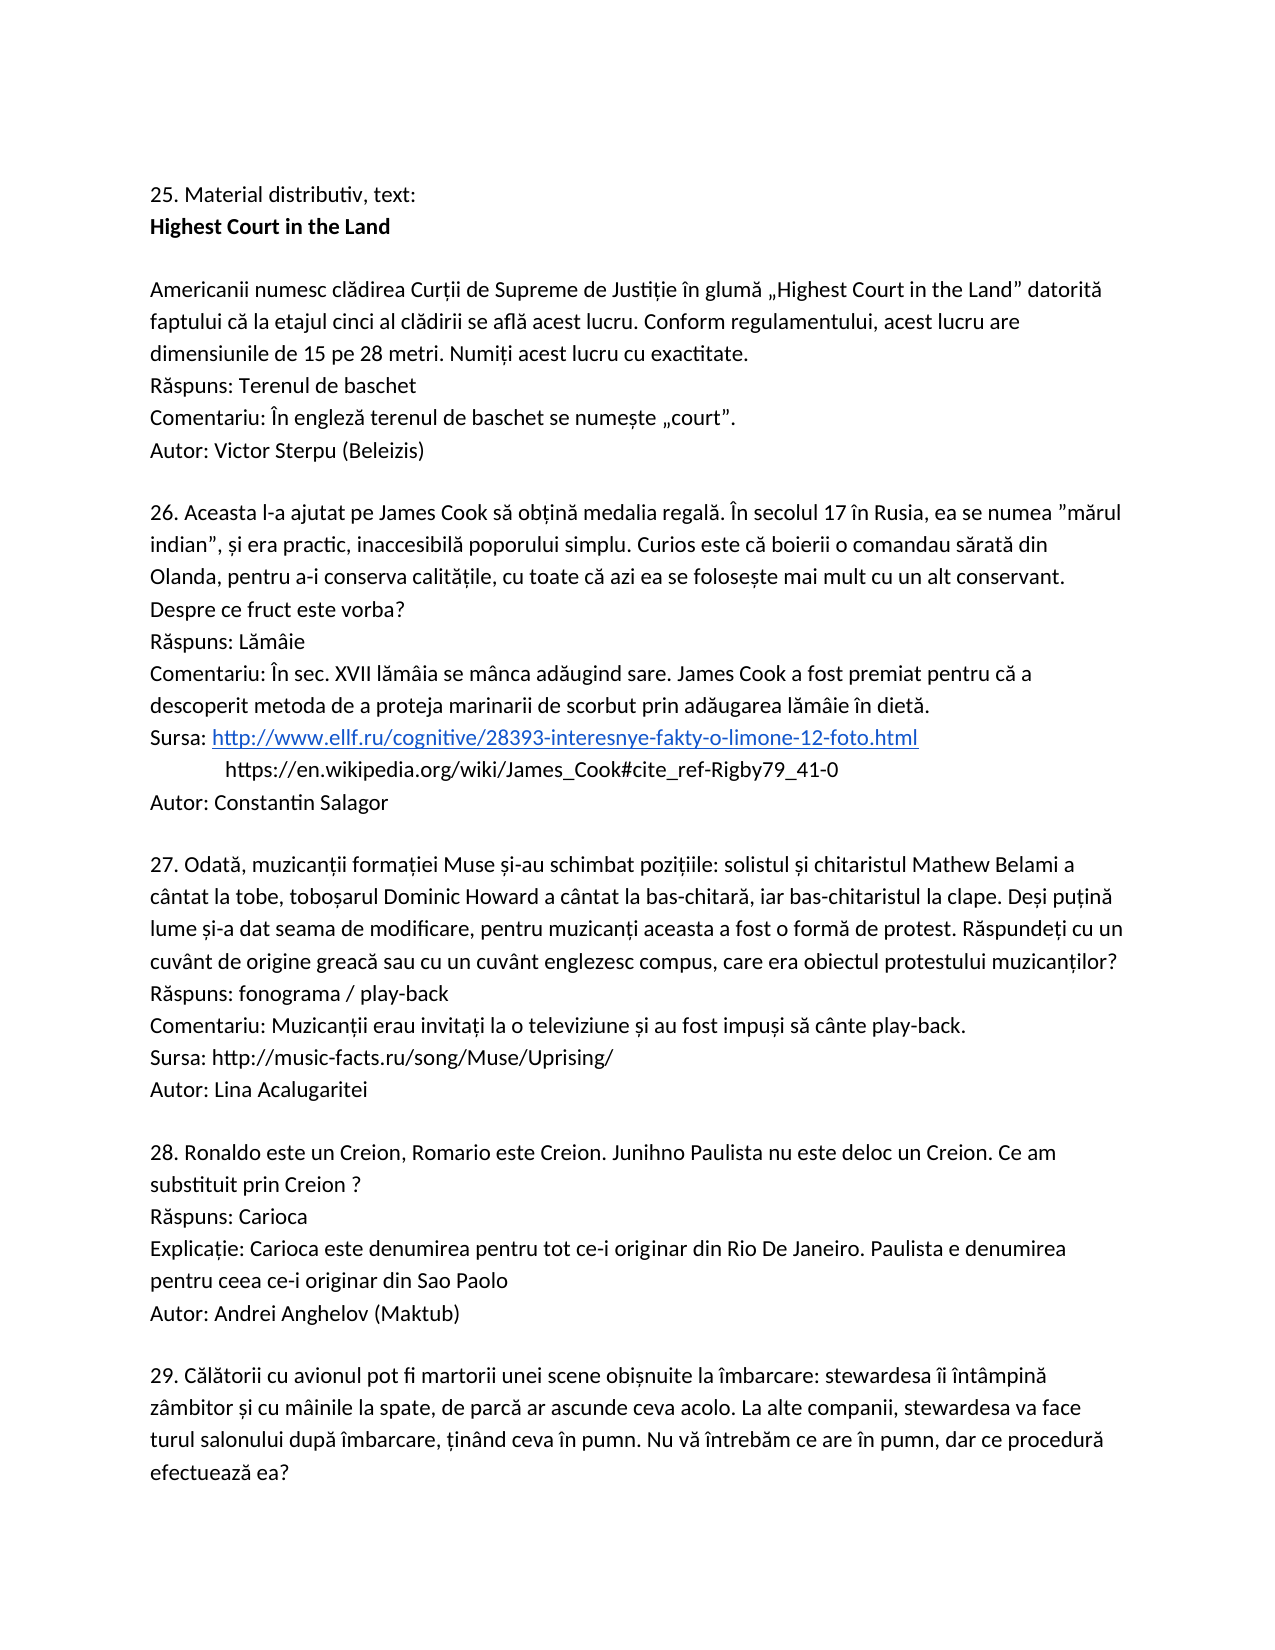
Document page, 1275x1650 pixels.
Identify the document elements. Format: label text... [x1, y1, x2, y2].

text Răspuns: Terenul de baschet [150, 371, 1125, 399]
text Autor: Constantin Salagor [150, 788, 1125, 816]
text Răspuns: Lămâie [150, 627, 1125, 655]
text Comentariu: În engleză terenul de baschet se numește „court”. [150, 403, 1125, 432]
text Autor: Victor Sterpu (Beleizis) [150, 436, 1125, 464]
text Sursa: http://music-facts.ru/song/Muse/Uprising/ [150, 1043, 1125, 1071]
text Sursa: http://www.ellf.ru/cognitive/28393-interesnye-fakty-o-limone-12-foto.html [150, 723, 1125, 751]
text Highest Court in the Land [150, 212, 1125, 240]
text 29. Călătorii cu avionul pot fi martorii unei scene obișnuite la îmbarcare: stewardesa îi întâmpină zâmbitor și cu mâinile la spate, de parcă ar ascunde ceva acolo. La alte companii, stewardesa va face turul salonului după îmbarcare, ținând ceva în pumn. Nu vă întrebăm ce are în pumn, dar ce procedură efectuează ea? [150, 1361, 1125, 1486]
text 28. Ronaldo este un Creion, Romario este Creion. Junihno Paulista nu este deloc un Creion. Ce am substituit prin Creion ? [150, 1138, 1125, 1198]
text 27. Odată, muzicanții formației Muse și-au schimbat pozițiile: solistul și chitaristul Mathew Belami a cântat la tobe, toboșarul Dominic Howard a cântat la bas-chitară, iar bas-chitaristul la clape. Deși puțină lume și-a dat seama de modificare, pentru muzicanți aceasta a fost o formă de protest. Răspundeți cu un cuvânt de origine greacă sau cu un cuvânt englezesc compus, care era obiectul protestului muzicanților? [150, 850, 1125, 975]
text 26. Aceasta l-a ajutat pe James Cook să obțină medalia regală. În secolul 17 în Rusia, ea se numea ”mărul indian”, și era practic, inaccesibilă poporului simplu. Curios este că boierii o comandau sărată din Olanda, pentru a-i conserva calitățile, cu toate că azi ea se folosește mai mult cu un alt conservant. Despre ce fruct este vorba? [150, 498, 1125, 623]
text Răspuns: Carioca [150, 1202, 1125, 1230]
text Răspuns: fonograma / play-back [150, 979, 1125, 1007]
text Explicație: Carioca este denumirea pentru tot ce-i originar din Rio De Janeiro. Paulista e denumirea pentru ceea ce-i originar din Sao Paolo [150, 1234, 1125, 1295]
text Americanii numesc clădirea Curții de Supreme de Justiție în glumă „Highest Court in the Land” datorită faptului că la etajul cinci al clădirii se află acest lucru. Conform regulamentului, acest lucru are dimensiunile de 15 pe 28 metri. Numiți acest lucru cu exactitate. [150, 275, 1125, 367]
text Comentariu: În sec. XVII lămâia se mânca adăugind sare. James Cook a fost premiat pentru că a descoperit metoda de a proteja marinarii de scorbut prin adăugarea lămâie în dietă. [150, 659, 1125, 719]
text 25. Material distributiv, text: [150, 180, 1125, 208]
text https://en.wikipedia.org/wiki/James_Cook#cite_ref-Rigby79_41-0 [150, 756, 1125, 784]
text Autor: Lina Acalugaritei [150, 1076, 1125, 1103]
text Autor: Andrei Anghelov (Maktub) [150, 1299, 1125, 1327]
text Comentariu: Muzicanții erau invitați la o televiziune și au fost impuși să cânte play-back. [150, 1011, 1125, 1039]
